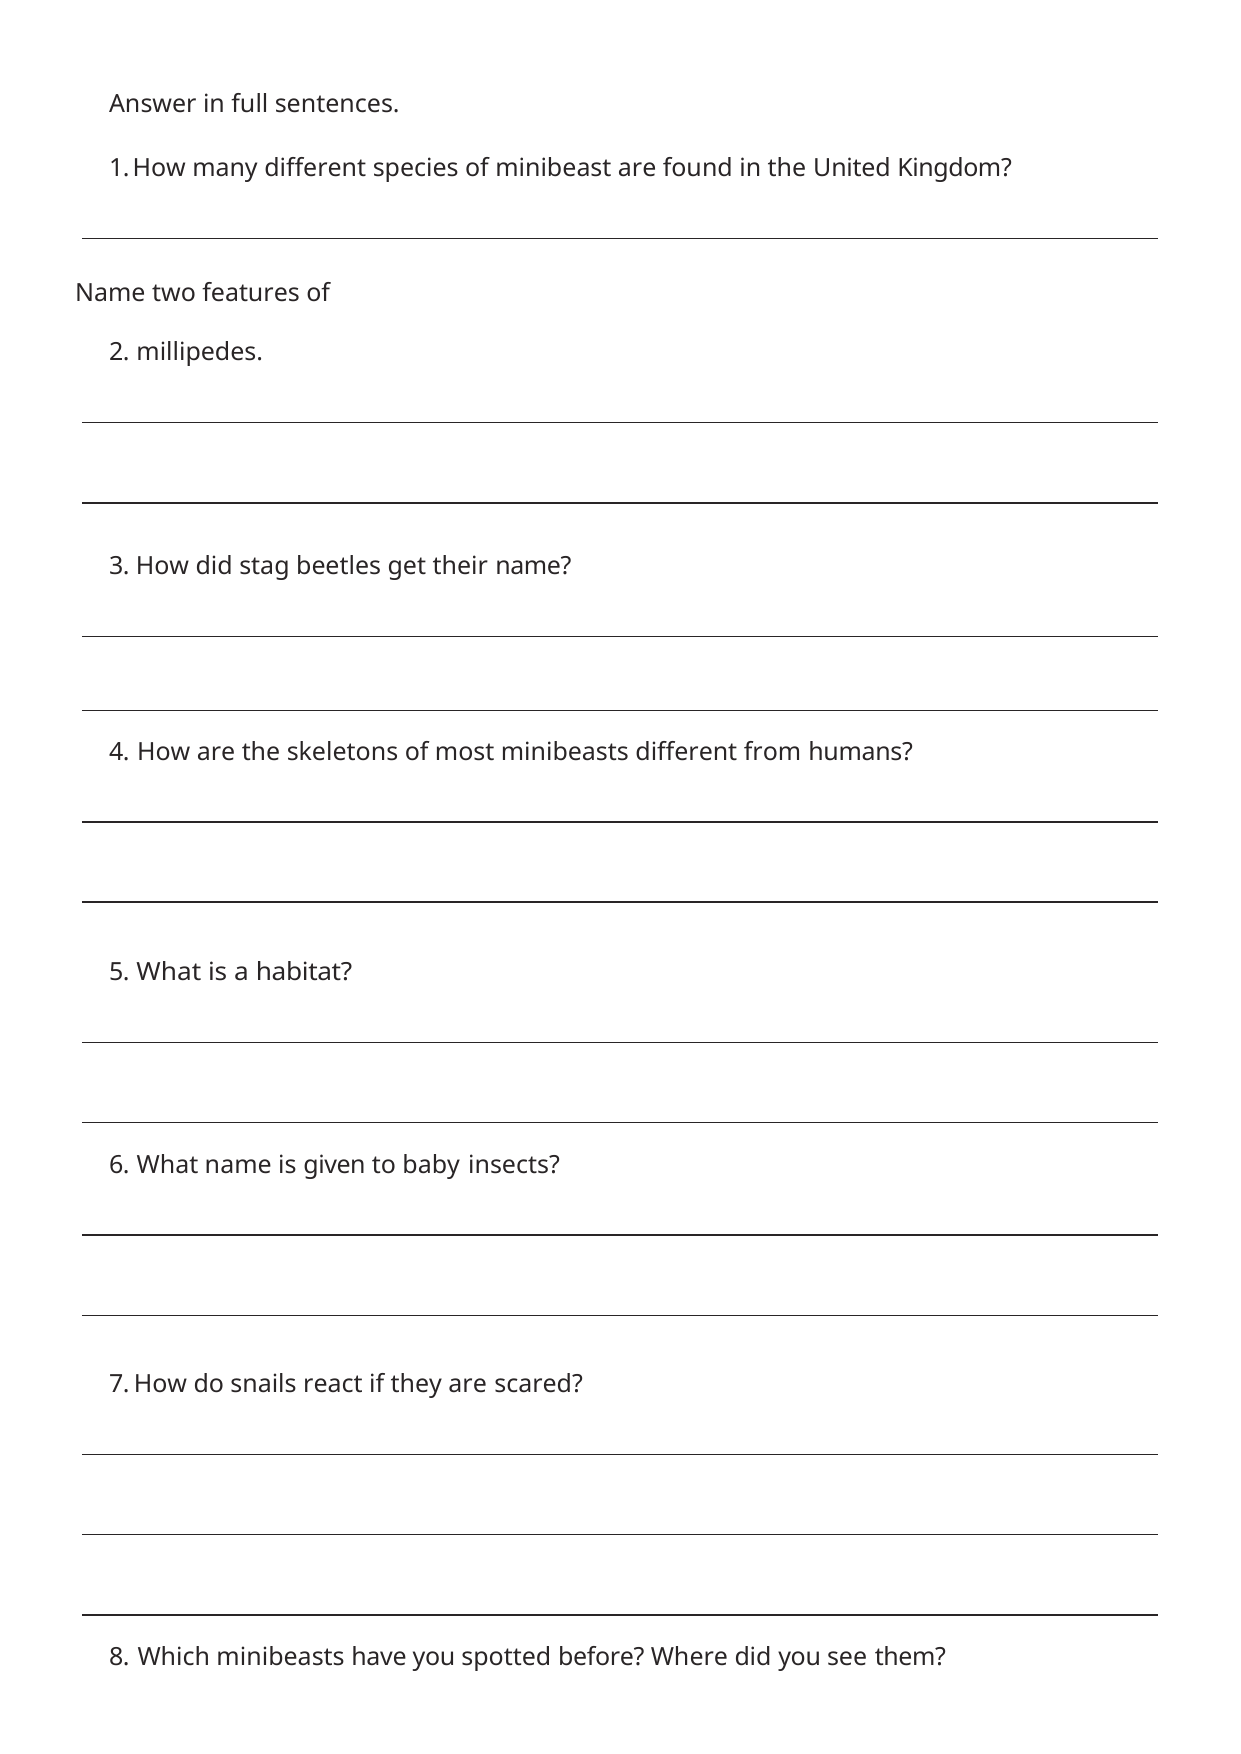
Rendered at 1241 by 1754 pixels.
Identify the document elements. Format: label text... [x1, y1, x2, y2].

list What is a habitat? [109, 954, 1165, 988]
list What name is given to baby insects? [109, 1147, 1165, 1181]
list How do snails react if they are scared? [109, 1366, 1165, 1400]
list How are the skeletons of most minibeasts different from humans? [109, 733, 1165, 768]
text Answer in full sentences. [109, 86, 1165, 120]
list How many different species of minibeast are found in the United Kingdom? [109, 150, 1165, 184]
list millipedes. [109, 334, 1165, 368]
list Which minibeasts have you spotted before? Where did you see them? [109, 1639, 1165, 1673]
text Name two features of [75, 275, 1165, 309]
list How did stag beetles get their name? [109, 548, 1165, 582]
